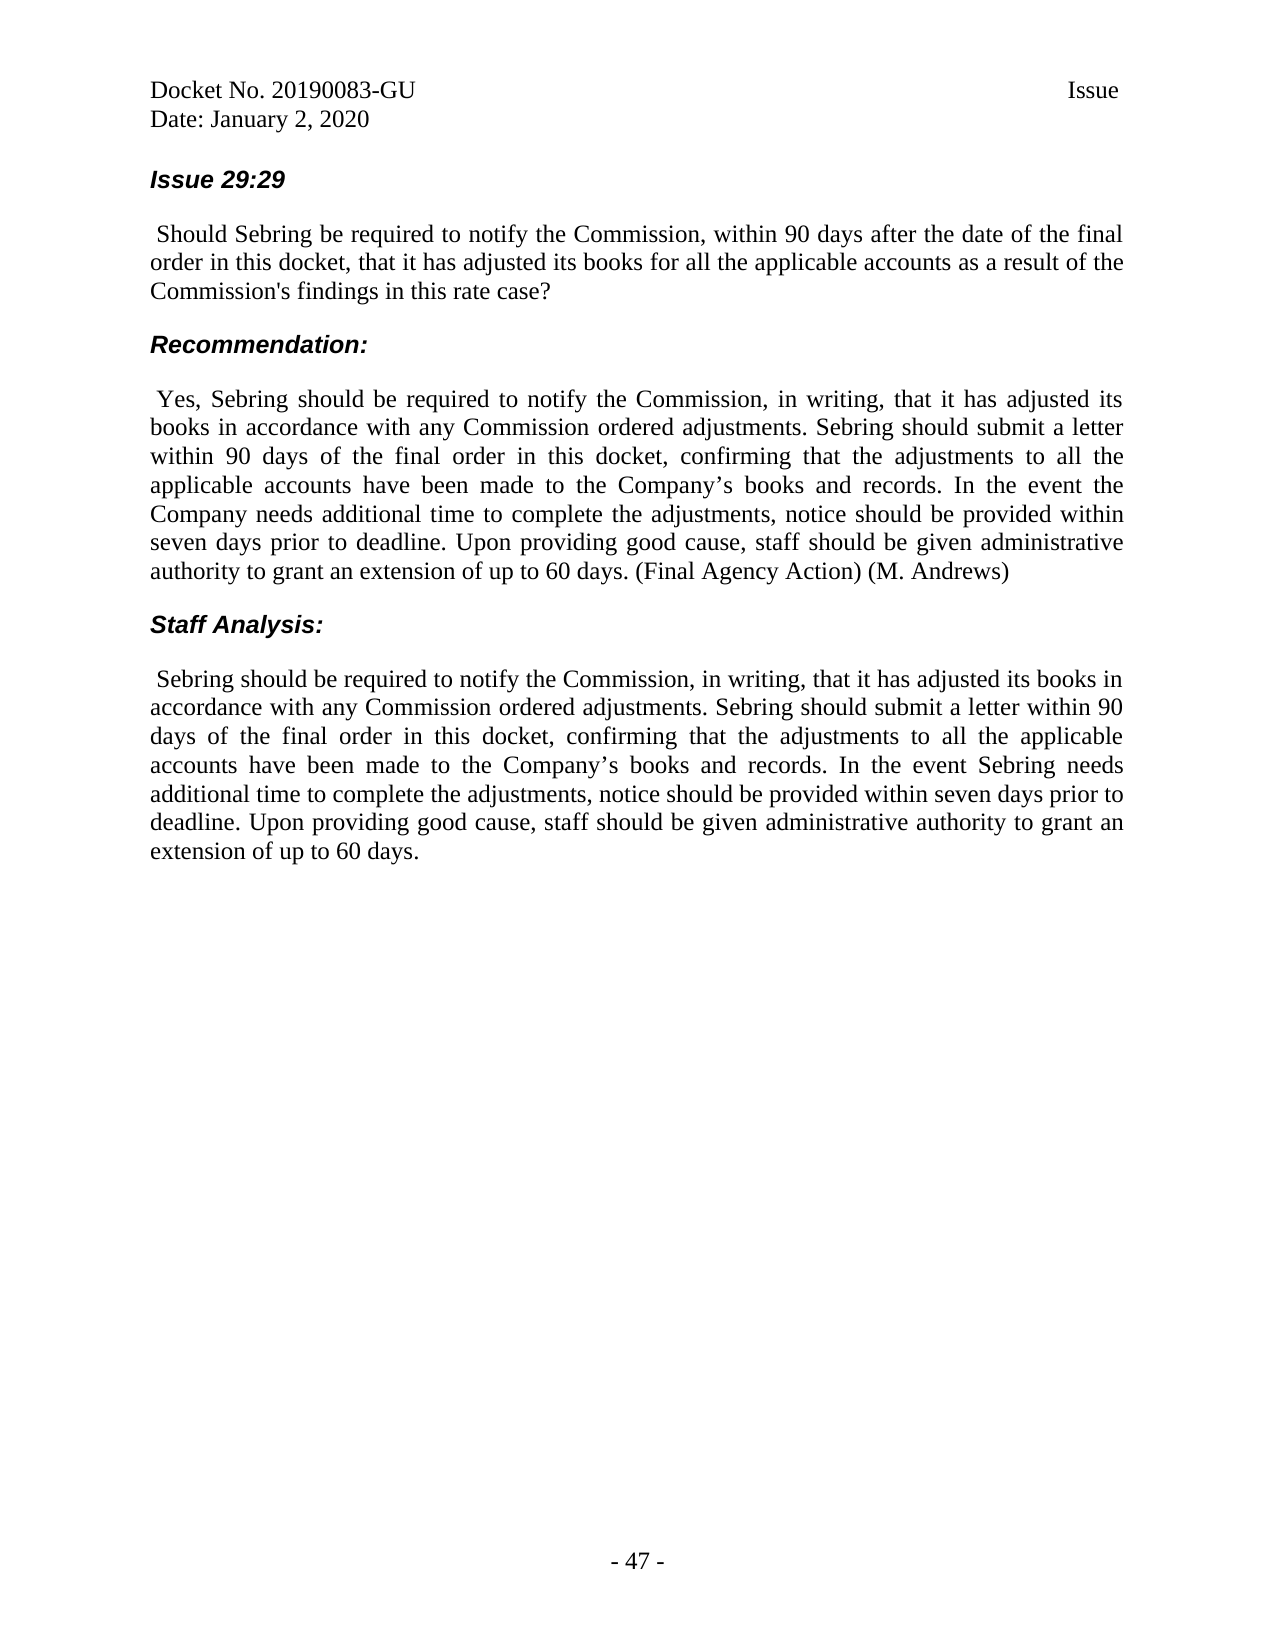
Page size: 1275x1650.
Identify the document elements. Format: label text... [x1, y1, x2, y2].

subtitle Staff Analysis: [150, 610, 1125, 639]
text Sebring should be required to notify the Commission, in writing, that it has adjusted its books in accordance with any Commission ordered adjustments. Sebring should submit a letter within 90 days of the final order in this docket, confirming that the adjustments to all the applicable accounts have been made to the Company’s books and records. In the event Sebring needs additional time to complete the adjustments, notice should be provided within seven days prior to deadline. Upon providing good cause, staff should be given administrative authority to grant an extension of up to 60 days. [150, 664, 1125, 865]
subtitle Recommendation: [150, 330, 1125, 359]
text Yes, Sebring should be required to notify the Commission, in writing, that it has adjusted its books in accordance with any Commission ordered adjustments. Sebring should submit a letter within 90 days of the final order in this docket, confirming that the adjustments to all the applicable accounts have been made to the Company’s books and records. In the event the Company needs additional time to complete the adjustments, notice should be provided within seven days prior to deadline. Upon providing good cause, staff should be given administrative authority to grant an extension of up to 60 days. (Final Agency Action) (M. Andrews) [150, 384, 1125, 585]
text Should Sebring be required to notify the Commission, within 90 days after the date of the final order in this docket, that it has adjusted its books for all the applicable accounts as a result of the Commission's findings in this rate case? [150, 219, 1125, 305]
